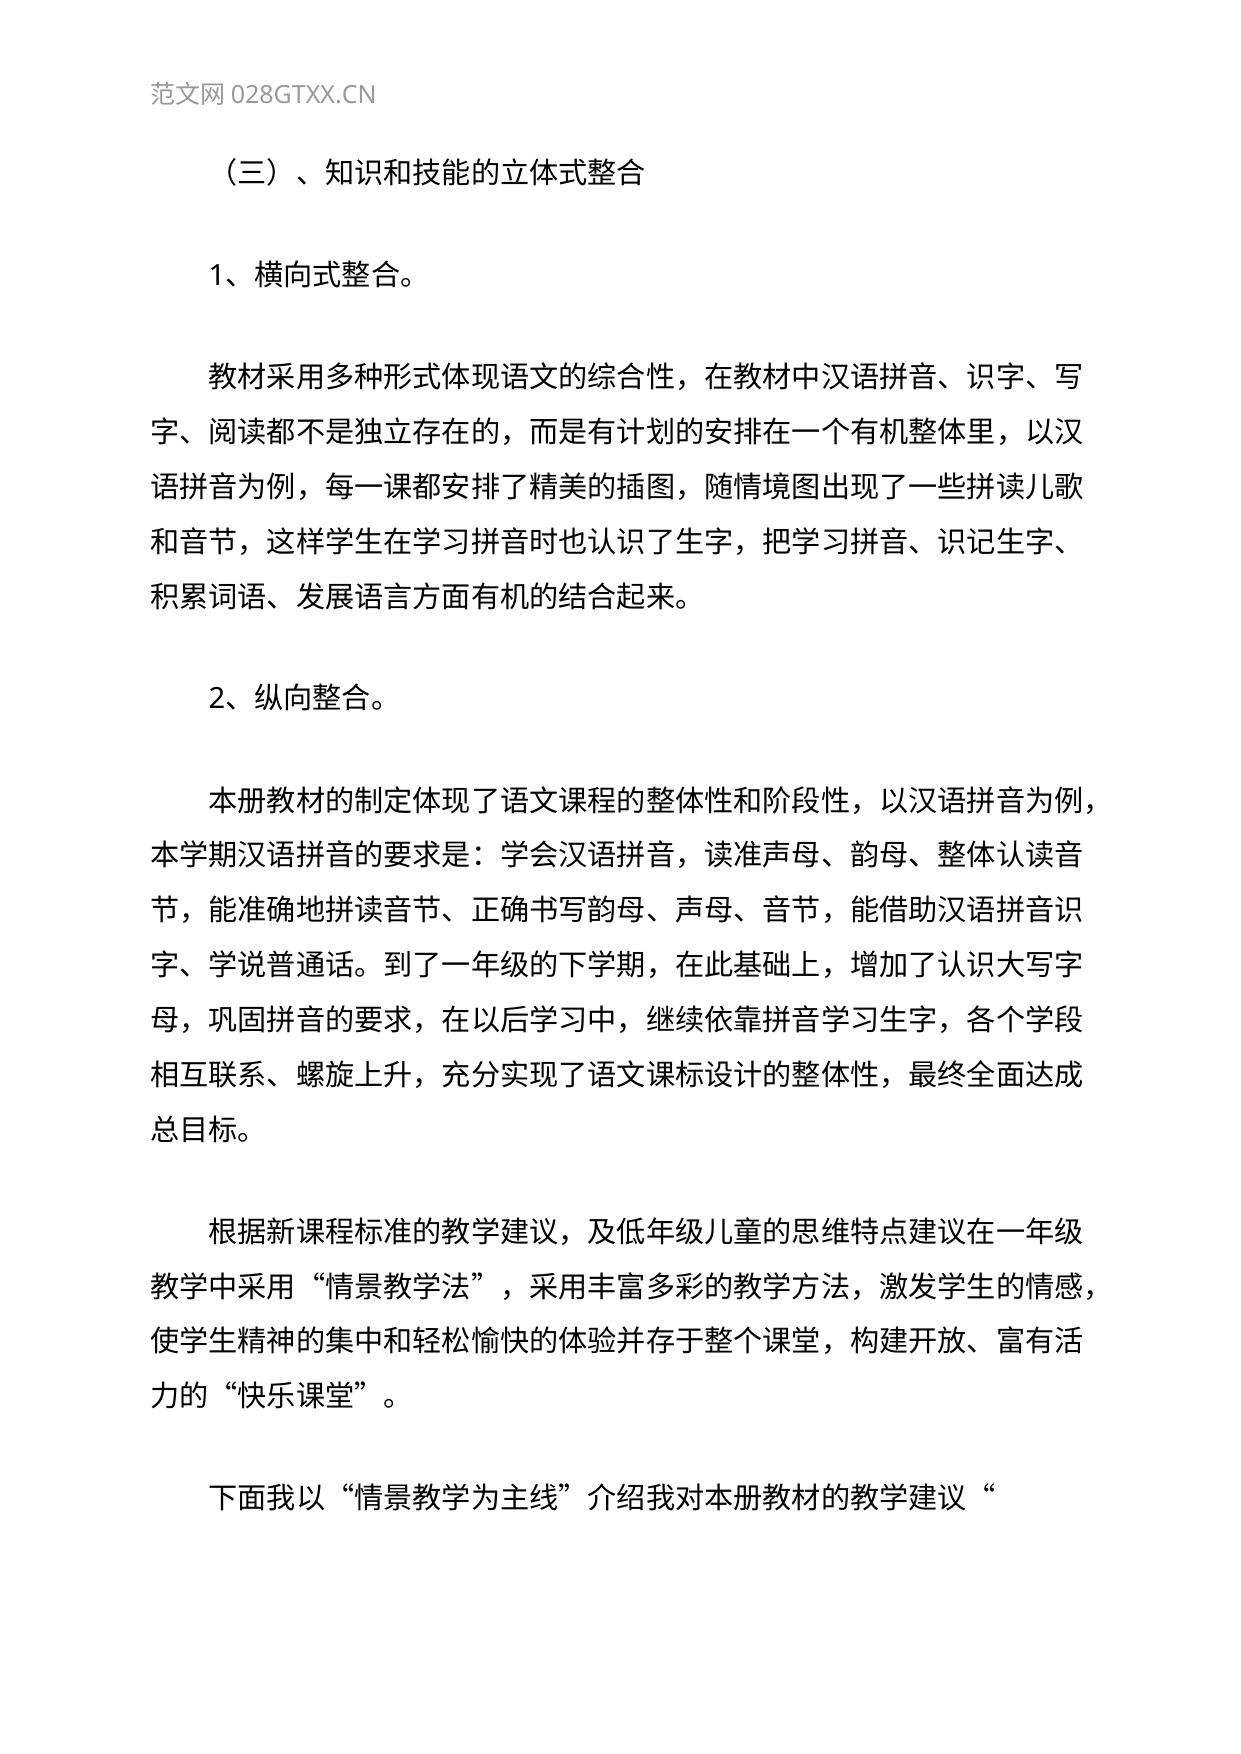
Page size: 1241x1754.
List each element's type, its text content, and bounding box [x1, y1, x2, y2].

text 教材采用多种形式体现语文的综合性，在教材中汉语拼音、识字、写字、阅读都不是独立存在的，而是有计划的安排在一个有机整体里，以汉语拼音为例，每一课都安排了精美的插图，随情境图出现了一些拼读儿歌和音节，这样学生在学习拼音时也认识了生字，把学习拼音、识记生字、积累词语、发展语言方面有机的结合起来。 [150, 354, 1090, 616]
text 根据新课程标准的教学建议，及低年级儿童的思维特点建议在一年级教学中采用“情景教学法”，采用丰富多彩的教学方法，激发学生的情感，使学生精神的集中和轻松愉快的体验并存于整个课堂，构建开放、富有活力的“快乐课堂”。 [150, 1208, 1090, 1415]
text 2、纵向整合。 [150, 675, 1090, 717]
text 本册教材的制定体现了语文课程的整体性和阶段性，以汉语拼音为例，本学期汉语拼音的要求是：学会汉语拼音，读准声母、韵母、整体认读音节，能准确地拼读音节、正确书写韵母、声母、音节，能借助汉语拼音识字、学说普通话。到了一年级的下学期，在此基础上，增加了认识大写字母，巩固拼音的要求，在以后学习中，继续依靠拼音学习生字，各个学段相互联系、螺旋上升，充分实现了语文课标设计的整体性，最终全面达成总目标。 [150, 777, 1090, 1149]
text 下面我以“情景教学为主线”介绍我对本册教材的教学建议“ [150, 1475, 1090, 1517]
text 1、横向式整合。 [150, 252, 1090, 294]
text （三）、知识和技能的立体式整合 [150, 150, 1090, 192]
